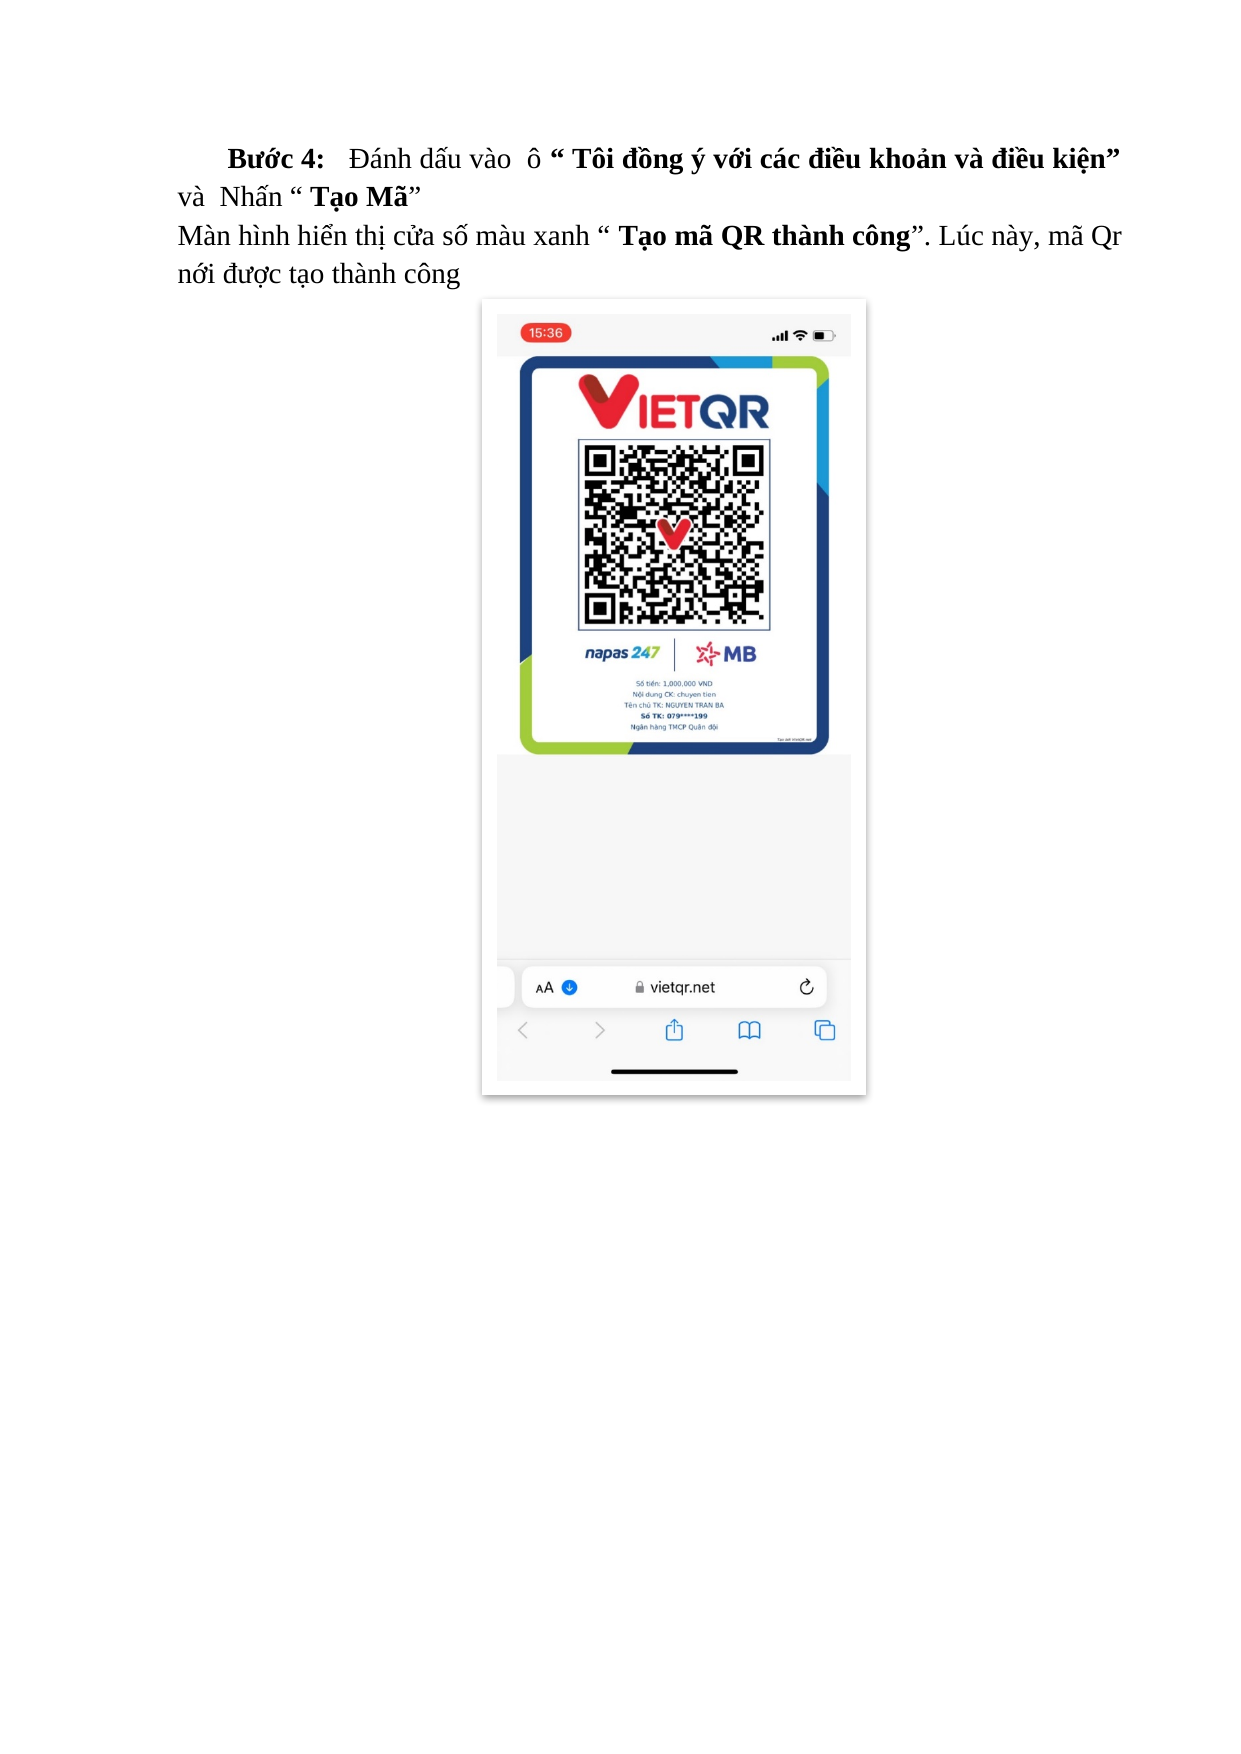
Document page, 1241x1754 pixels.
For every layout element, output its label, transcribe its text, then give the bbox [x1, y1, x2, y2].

text Màn hình hiển thị cửa số màu xanh “ Tạo mã QR thành công”. Lúc này, mã Qr nới được tạo thành công [177, 218, 1122, 290]
picture [497, 314, 851, 1081]
text Bước 4: Đánh dấu vào ô “ Tôi đồng ý với các điều khoản và điều kiện” và Nhấn “ Tạo Mã” [177, 118, 1122, 213]
